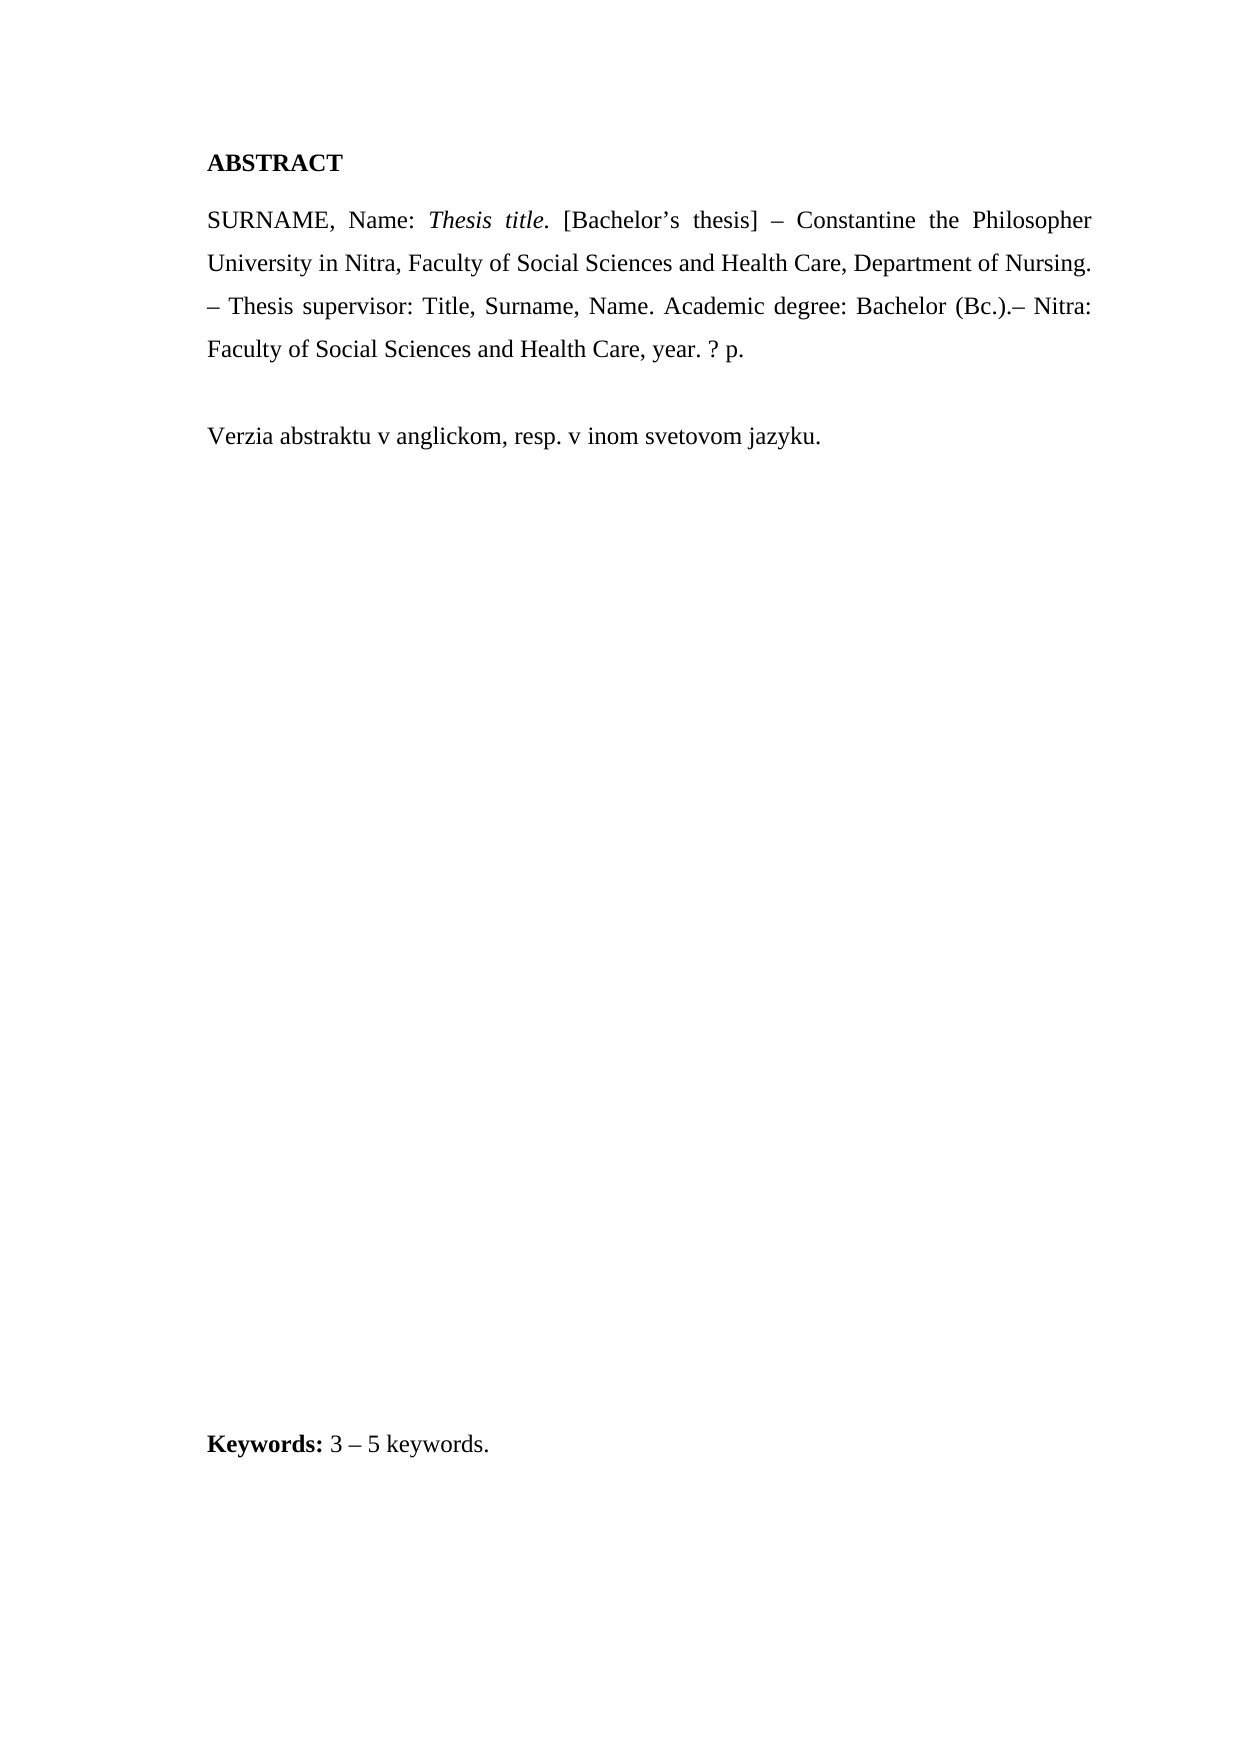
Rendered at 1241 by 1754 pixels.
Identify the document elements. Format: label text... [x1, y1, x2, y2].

text Verzia abstraktu v anglickom, resp. v inom svetovom jazyku. [207, 421, 1092, 449]
text Keywords: 3 – 5 keywords. [207, 1429, 1092, 1458]
text SURNAME, Name: Thesis title. [Bachelor’s thesis] – Constantine the Philosopher University in Nitra, Faculty of Social Sciences and Health Care, Department of Nursing. – Thesis supervisor: Title, Surname, Name. Academic degree: Bachelor (Bc.).– Nitra: Faculty of Social Sciences and Health Care, year. ? p. [207, 205, 1092, 363]
text ABSTRACT [207, 148, 1092, 176]
